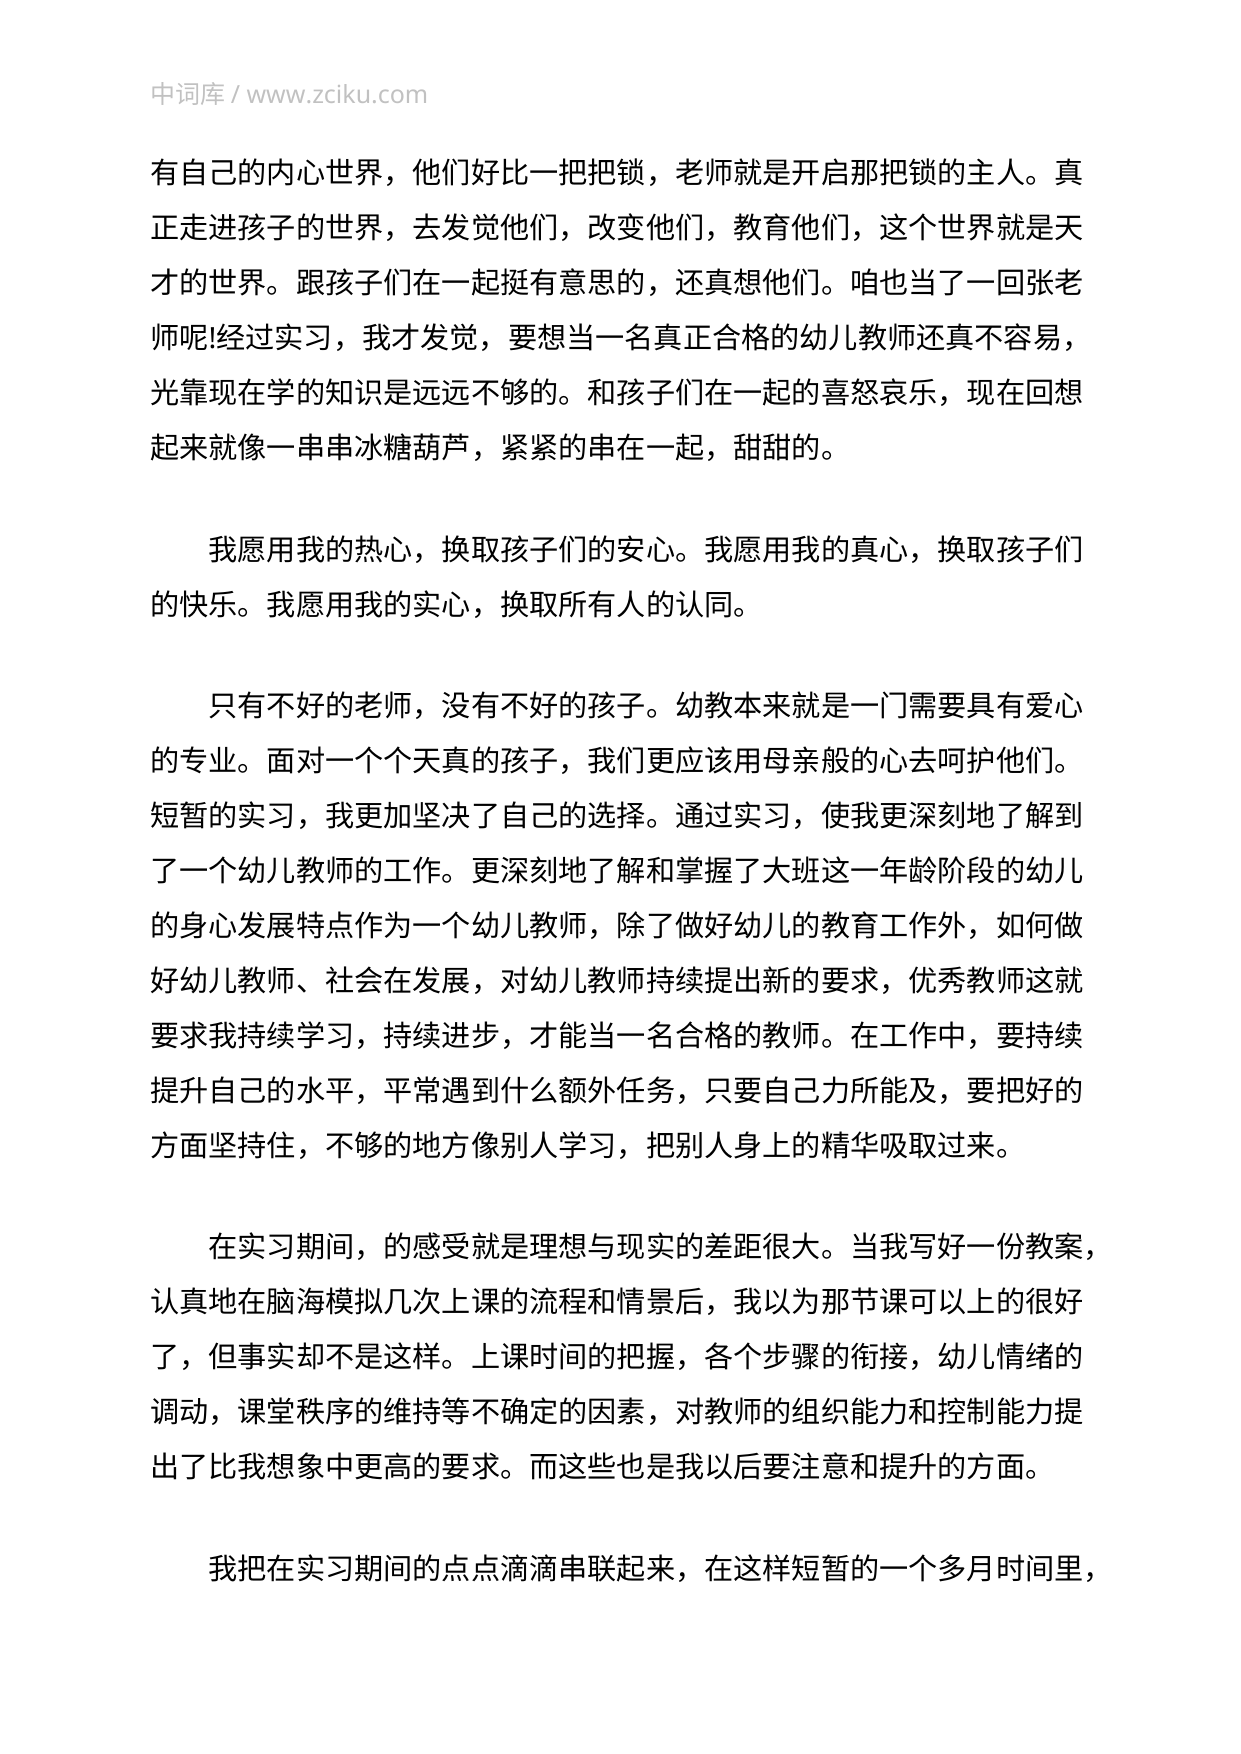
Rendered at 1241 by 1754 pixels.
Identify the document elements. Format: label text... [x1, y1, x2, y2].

text 我愿用我的热心，换取孩子们的安心。我愿用我的真心，换取孩子们的快乐。我愿用我的实心，换取所有人的认同。 [150, 526, 1090, 623]
text 只有不好的老师，没有不好的孩子。幼教本来就是一门需要具有爱心的专业。面对一个个天真的孩子，我们更应该用母亲般的心去呵护他们。短暂的实习，我更加坚决了自己的选择。通过实习，使我更深刻地了解到了一个幼儿教师的工作。更深刻地了解和掌握了大班这一年龄阶段的幼儿的身心发展特点作为一个幼儿教师，除了做好幼儿的教育工作外，如何做好幼儿教师、社会在发展，对幼儿教师持续提出新的要求，优秀教师这就要求我持续学习，持续进步，才能当一名合格的教师。在工作中，要持续提升自己的水平，平常遇到什么额外任务，只要自己力所能及，要把好的方面坚持住，不够的地方像别人学习，把别人身上的精华吸取过来。 [150, 683, 1090, 1164]
text 在实习期间，的感受就是理想与现实的差距很大。当我写好一份教案，认真地在脑海模拟几次上课的流程和情景后，我以为那节课可以上的很好了，但事实却不是这样。上课时间的把握，各个步骤的衔接，幼儿情绪的调动，课堂秩序的维持等不确定的因素，对教师的组织能力和控制能力提出了比我想象中更高的要求。而这些也是我以后要注意和提升的方面。 [150, 1224, 1090, 1486]
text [150, 150, 1090, 467]
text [150, 1545, 1090, 1588]
